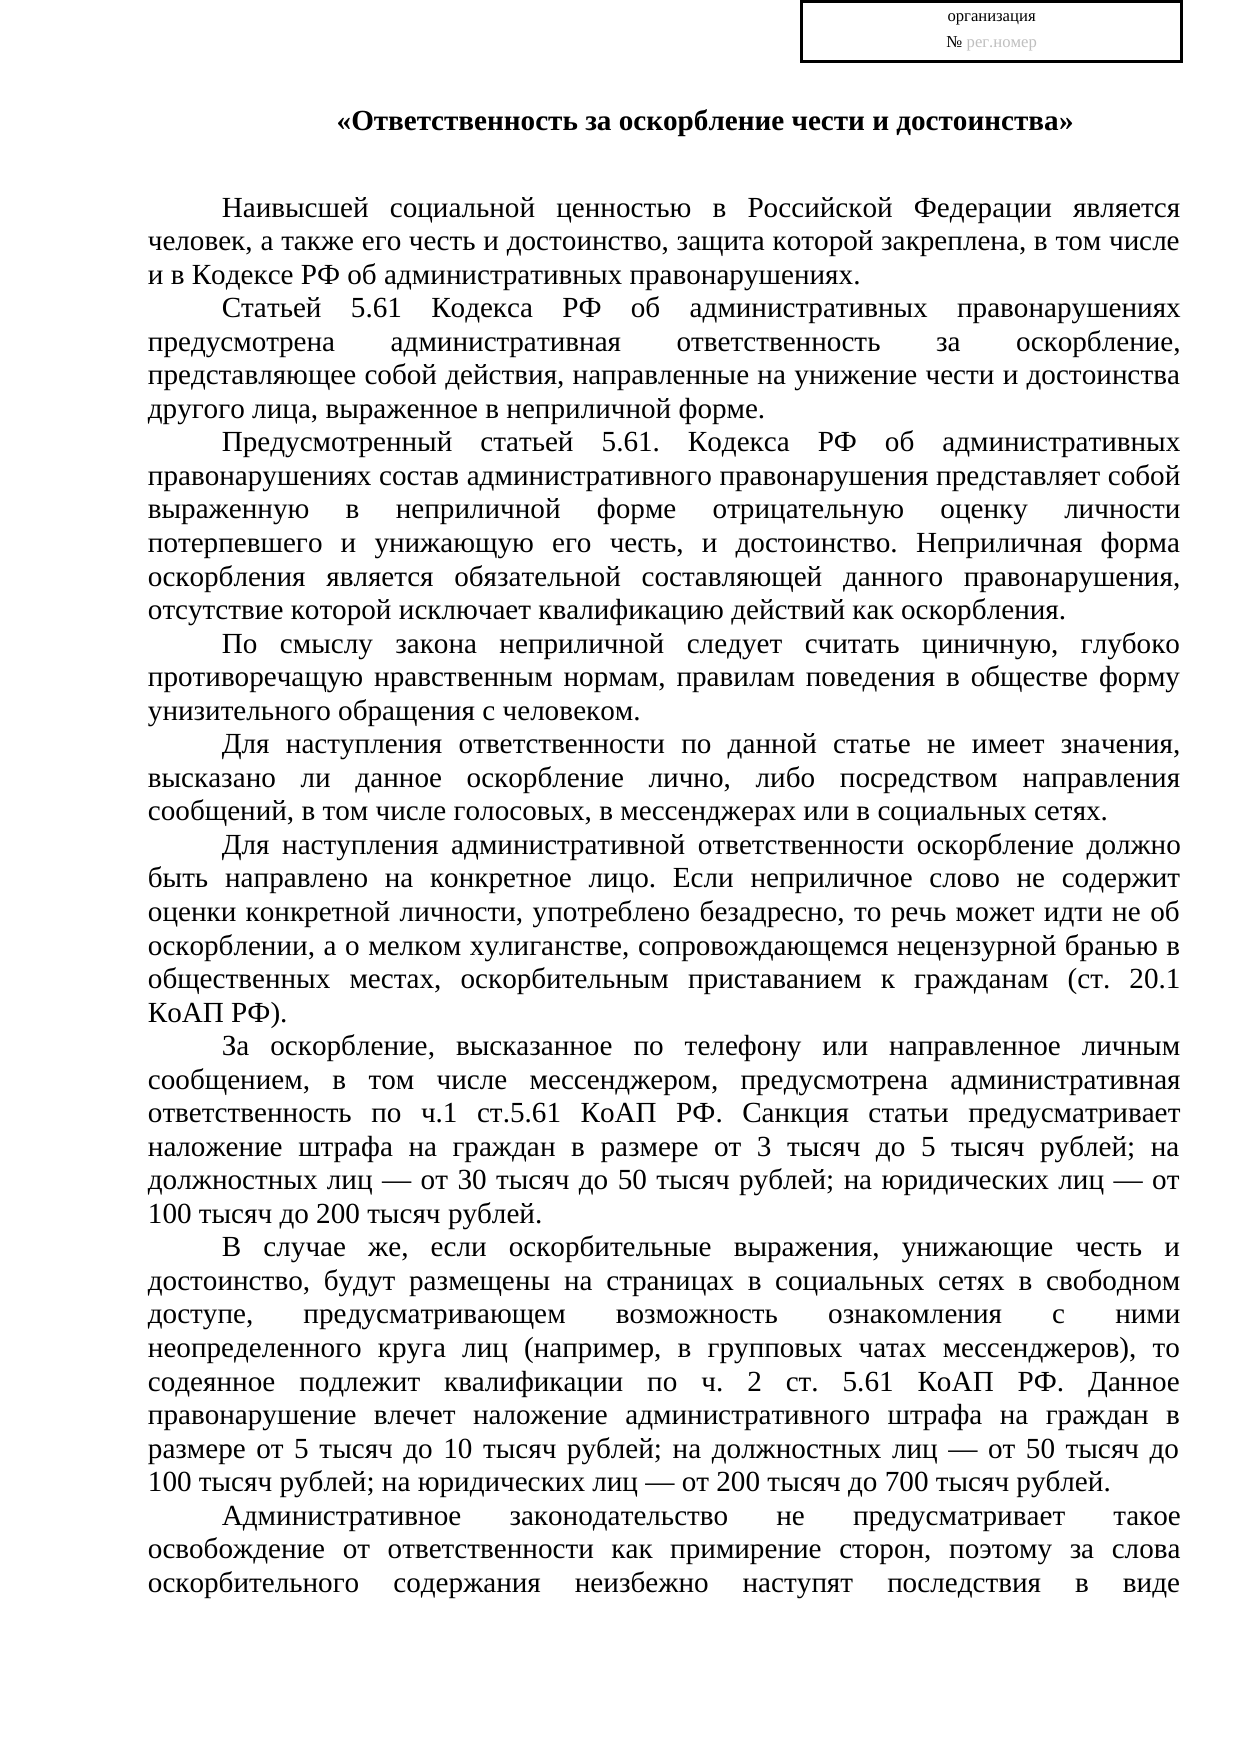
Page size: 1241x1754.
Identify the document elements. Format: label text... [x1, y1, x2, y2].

text Для наступления ответственности по данной статье не имеет значения, высказано ли данное оскорбление лично, либо посредством направления сообщений, в том числе голосовых, в мессенджерах или в социальных сетях. [148, 726, 1181, 827]
text За оскорбление, высказанное по телефону или направленное личным сообщением, в том числе мессенджером, предусмотрена административная ответственность по ч.1 ст.5.61 КоАП РФ. Санкция статьи предусматривает наложение штрафа на граждан в размере от 3 тысяч до 5 тысяч рублей; на должностных лиц — от 30 тысяч до 50 тысяч рублей; на юридических лиц — от 100 тысяч до 200 тысяч рублей. [148, 1028, 1181, 1229]
text «Ответственность за оскорбление чести и достоинства» [148, 103, 1181, 137]
text Статьей 5.61 Кодекса РФ об административных правонарушениях предусмотрена административная ответственность за оскорбление, представляющее собой действия, направленные на унижение чести и достоинства другого лица, выраженное в неприличной форме. [148, 290, 1181, 424]
text В случае же, если оскорбительные выражения, унижающие честь и достоинство, будут размещены на страницах в социальных сетях в свободном доступе, предусматривающем возможность ознакомления с ними неопределенного круга лиц (например, в групповых чатах мессенджеров), то содеянное подлежит квалификации по ч. 2 ст. 5.61 КоАП РФ. Данное правонарушение влечет наложение административного штрафа на граждан в размере от 5 тысяч до 10 тысяч рублей; на должностных лиц — от 50 тысяч до 100 тысяч рублей; на юридических лиц — от 200 тысяч до 700 тысяч рублей. [148, 1229, 1181, 1498]
text Для наступления административной ответственности оскорбление должно быть направлено на конкретное лицо. Если неприличное слово не содержит оценки конкретной личности, употреблено безадресно, то речь может идти не об оскорблении, а о мелком хулиганстве, сопровождающемся нецензурной бранью в общественных местах, оскорбительным приставанием к гражданам (ст. 20.1 КоАП РФ). [148, 827, 1181, 1028]
text Предусмотренный статьей 5.61. Кодекса РФ об административных правонарушениях состав административного правонарушения представляет собой выраженную в неприличной форме отрицательную оценку личности потерпевшего и унижающую его честь, и достоинство. Неприличная форма оскорбления является обязательной составляющей данного правонарушения, отсутствие которой исключает квалификацию действий как оскорбления. [148, 424, 1181, 626]
text По смыслу закона неприличной следует считать циничную, глубоко противоречащую нравственным нормам, правилам поведения в обществе форму унизительного обращения с человеком. [148, 626, 1181, 726]
text Наивысшей социальной ценностью в Российской Федерации является человек, а также его честь и достоинство, защита которой закреплена, в том числе и в Кодексе РФ об административных правонарушениях. [148, 190, 1181, 290]
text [148, 1498, 1181, 1598]
